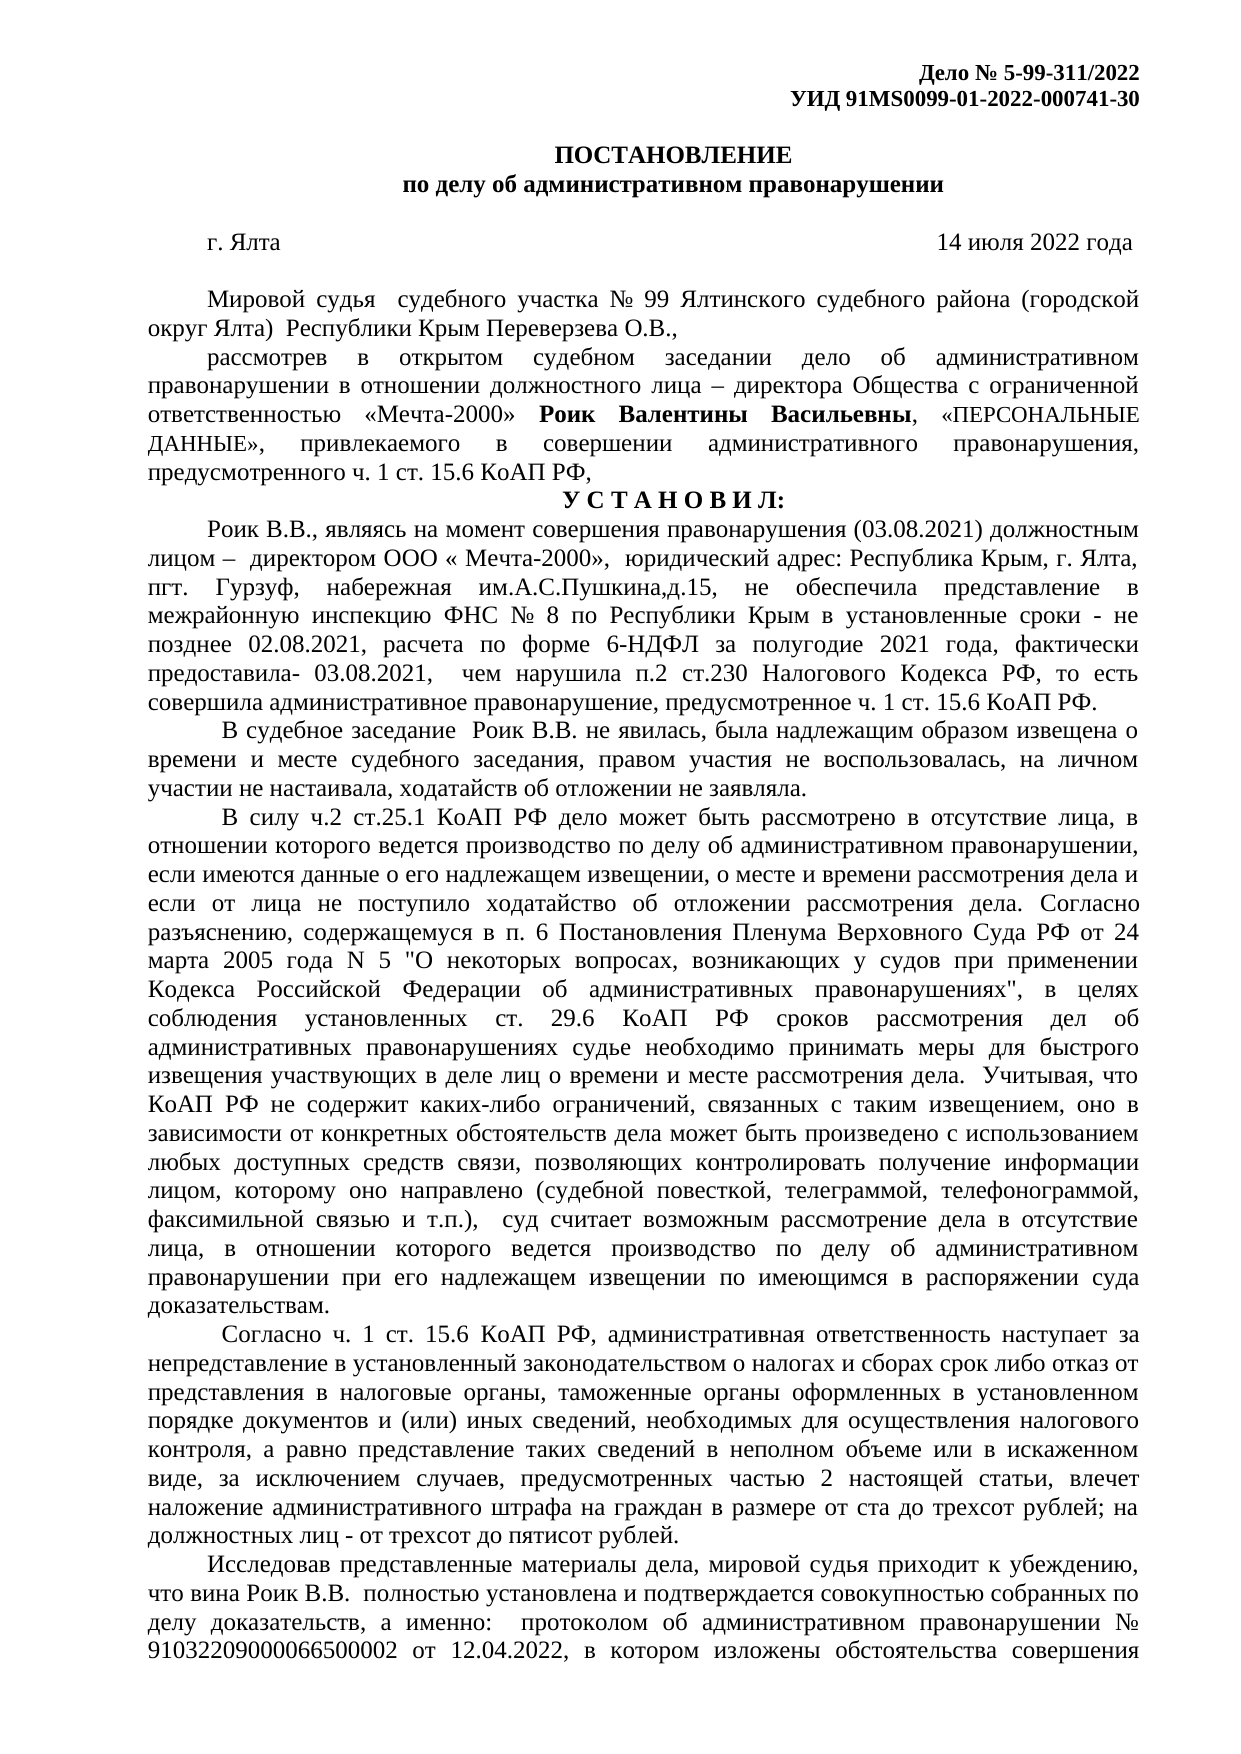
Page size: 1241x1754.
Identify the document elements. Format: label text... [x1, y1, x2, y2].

text г. Ялта 14 июля 2022 года [148, 227, 1140, 256]
text рассмотрев в открытом судебном заседании дело об административном правонарушении в отношении должностного лица – директора Общества с ограниченной ответственностью «Мечта-2000» Роик Валентины Васильевны, «ПЕРСОНАЛЬНЫЕ ДАННЫЕ», привлекаемого в совершении административного правонарушения, предусмотренного ч. 1 ст. 15.6 КоАП РФ, [148, 342, 1140, 486]
text В силу ч.2 ст.25.1 КоАП РФ дело может быть рассмотрено в отсутствие лица, в отношении которого ведется производство по делу об административном правонарушении, если имеются данные о его надлежащем извещении, о месте и времени рассмотрения дела и если от лица не поступило ходатайство об отложении рассмотрения дела. Согласно разъяснению, содержащемуся в п. 6 Постановления Пленума Верховного Суда РФ от 24 марта 2005 года N 5 "О некоторых вопросах, возникающих у судов при применении Кодекса Российской Федерации об административных правонарушениях", в целях соблюдения установленных ст. 29.6 КоАП РФ сроков рассмотрения дел об административных правонарушениях судье необходимо принимать меры для быстрого извещения участвующих в деле лиц о времени и месте рассмотрения дела. Учитывая, что КоАП РФ не содержит каких-либо ограничений, связанных с таким извещением, оно в зависимости от конкретных обстоятельств дела может быть произведено с использованием любых доступных средств связи, позволяющих контролировать получение информации лицом, которому оно направлено (судебной повесткой, телеграммой, телефонограммой, факсимильной связью и т.п.), суд считает возможным рассмотрение дела в отсутствие лица, в отношении которого ведется производство по делу об административном правонарушении при его надлежащем извещении по имеющимся в распоряжении суда доказательствам. [148, 802, 1140, 1319]
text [148, 1549, 1140, 1664]
text В судебное заседание Роик В.В. не явилась, была надлежащим образом извещена о времени и месте судебного заседания, правом участия не воспользовалась, на личном участии не настаивала, ходатайств об отложении не заявляла. [148, 716, 1140, 802]
text по делу об административном правонарушении [148, 169, 1140, 198]
title Дело № 5-99-311/2022 [148, 59, 1140, 85]
text Согласно ч. 1 ст. 15.6 КоАП РФ, административная ответственность наступает за непредставление в установленный законодательством о налогах и сборах срок либо отказ от представления в налоговые органы, таможенные органы оформленных в установленном порядке документов и (или) иных сведений, необходимых для осуществления налогового контроля, а равно представление таких сведений в неполном объеме или в искаженном виде, за исключением случаев, предусмотренных частью 2 настоящей статьи, влечет наложение административного штрафа на граждан в размере от ста до трехсот рублей; на должностных лиц - от трехсот до пятисот рублей. [148, 1319, 1140, 1549]
text У С Т А Н О В И Л: [148, 486, 1140, 514]
text Мировой судья судебного участка № 99 Ялтинского судебного района (городской округ Ялта) Республики Крым Переверзева О.В., [148, 284, 1140, 342]
text Роик В.В., являясь на момент совершения правонарушения (03.08.2021) должностным лицом – директором ООО « Мечта-2000», юридический адрес: Республика Крым, г. Ялта, пгт. Гурзуф, набережная им.А.С.Пушкина,д.15, не обеспечила представление в межрайонную инспекцию ФНС № 8 по Республики Крым в установленные сроки - не позднее 02.08.2021, расчета по форме 6-НДФЛ за полугодие 2021 года, фактически предоставила- 03.08.2021, чем нарушила п.2 ст.230 Налогового Кодекса РФ, то есть совершила административное правонарушение, предусмотренное ч. 1 ст. 15.6 КоАП РФ. [148, 514, 1140, 716]
title ПОСТАНОВЛЕНИЕ [148, 141, 1140, 169]
title УИД 91MS0099-01-2022-000741-30 [148, 85, 1140, 112]
